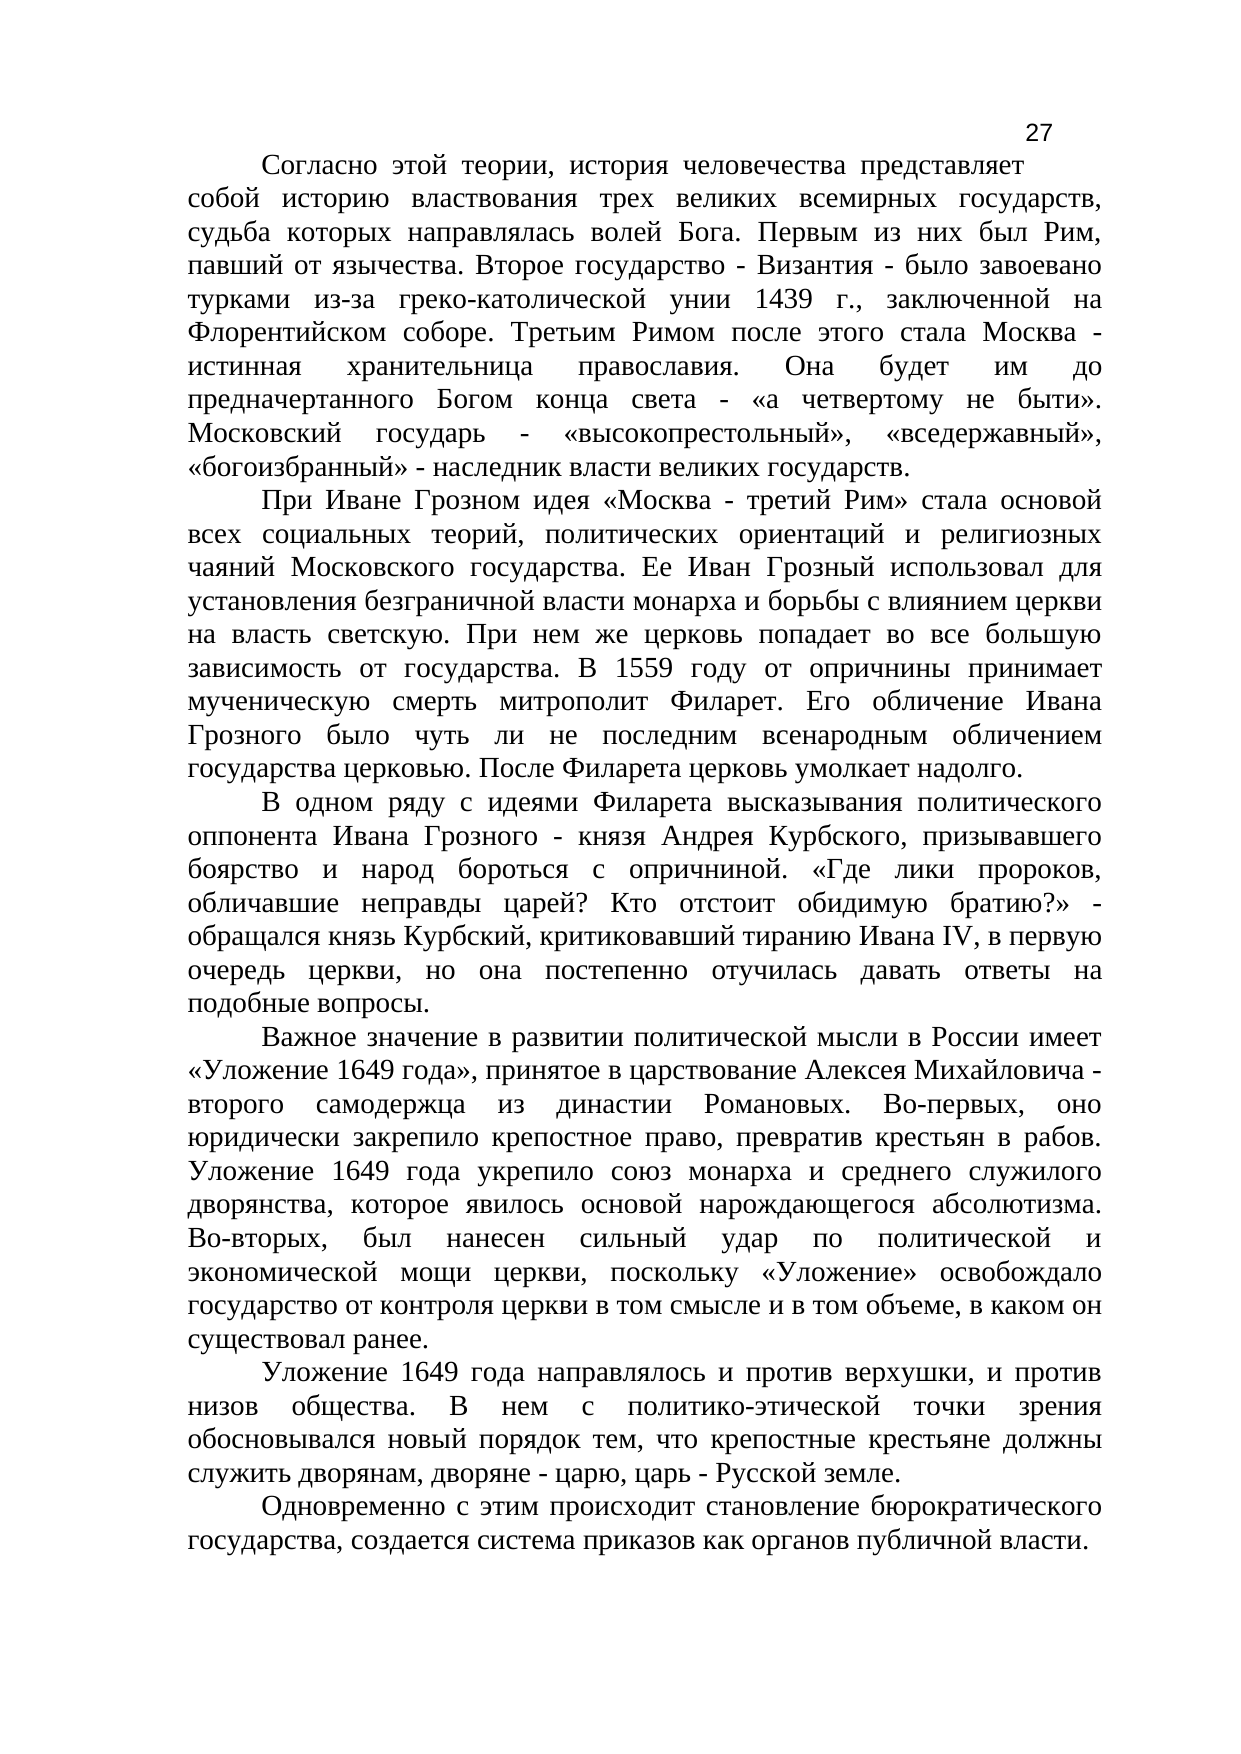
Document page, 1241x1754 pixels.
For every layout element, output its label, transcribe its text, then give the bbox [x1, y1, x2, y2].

text В одном ряду с идеями Филарета высказывания политического оппонента Ивана Грозного - князя Андрея Курбского, призывавшего боярство и народ бороться с опричниной. «Где лики пророков, обличавшие неправды царей? Кто отстоит обидимую братию?» - обращался князь Курбский, критиковавший тиранию Ивана IV, в первую очередь церкви, но она постепенно отучилась давать ответы на подобные вопросы. [187, 784, 1103, 1019]
text При Иване Грозном идея «Москва - третий Рим» стала основой всех социальных теорий, политических ориентаций и религиозных чаяний Московского государства. Ее Иван Грозный использовал для установления безграничной власти монарха и борьбы с влиянием церкви на власть светскую. При нем же церковь попадает во все большую зависимость от государства. В 1559 году от опричнины принимает мученическую смерть митрополит Филарет. Его обличение Ивана Грозного было чуть ли не последним всенародным обличением государства церковью. После Филарета церковь умолкает надолго. [187, 482, 1103, 784]
text Одновременно с этим происходит становление бюрократического государства, создается система приказов как органов публичной власти. [187, 1488, 1103, 1556]
text Согласно этой теории, история человечества представляет собой историю властвования трех великих всемирных государств, судьба которых направлялась волей Бога. Первым из них был Рим, павший от язычества. Второе государство - Византия - было завоевано турками из-за греко-католической унии 1439 г., заключенной на Флорентийском соборе. Третьим Римом после этого стала Москва - истинная хранительница православия. Она будет им до предначертанного Богом конца света - «а четвертому не быти». Московский государь - «высокопрестольный», «вседержавный», «богоизбранный» - наследник власти великих государств. [187, 147, 1103, 482]
text Уложение 1649 года направлялось и против верхушки, и против низов общества. В нем с политико-этической точки зрения обосновывался новый порядок тем, что крепостные крестьяне должны служить дворянам, дворяне - царю, царь - Русской земле. [187, 1354, 1103, 1488]
text Важное значение в развитии политической мысли в России имеет «Уложение 1649 года», принятое в царствование Алексея Михайловича - второго самодержца из династии Романовых. Во-первых, оно юридически закрепило крепостное право, превратив крестьян в рабов. Уложение 1649 года укрепило союз монарха и среднего служилого дворянства, которое явилось основой нарождающегося абсолютизма. Во-вторых, был нанесен сильный удар по политической и экономической мощи церкви, поскольку «Уложение» освобождало государство от контроля церкви в том смысле и в том объеме, в каком он существовал ранее. [187, 1019, 1103, 1354]
